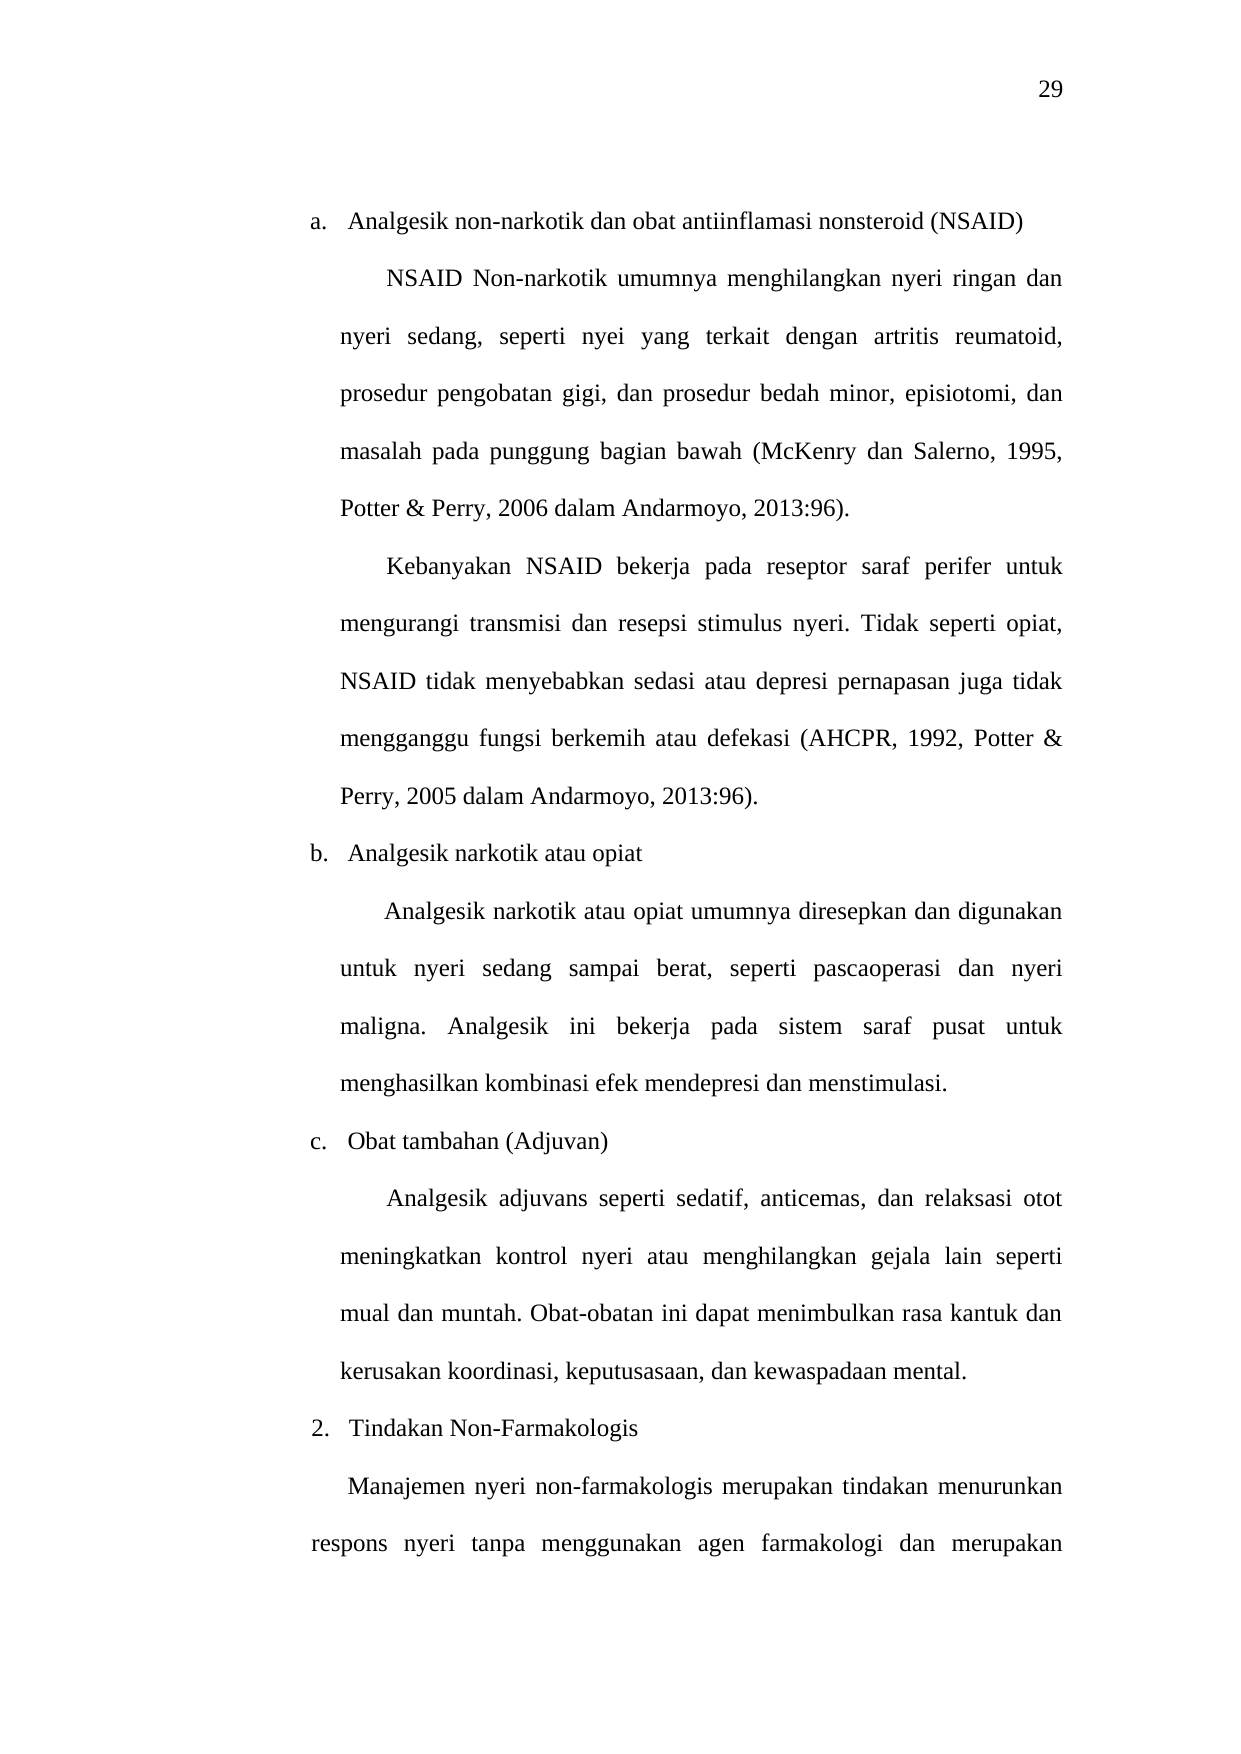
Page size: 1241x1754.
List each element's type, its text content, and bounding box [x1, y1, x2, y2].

list Tindakan Non-Farmakologis [311, 1413, 1063, 1442]
list Analgesik non-narkotik dan obat antiinflamasi nonsteroid (NSAID) [310, 206, 1063, 235]
list Obat tambahan (Adjuvan) [310, 1126, 1063, 1155]
text Analgesik adjuvans seperti sedatif, anticemas, dan relaksasi otot meningkatkan kontrol nyeri atau menghilangkan gejala lain seperti mual dan muntah. Obat-obatan ini dapat menimbulkan rasa kantuk dan kerusakan koordinasi, keputusasaan, dan kewaspadaan mental. [340, 1183, 1063, 1385]
text Kebanyakan NSAID bekerja pada reseptor saraf perifer untuk mengurangi transmisi dan resepsi stimulus nyeri. Tidak seperti opiat, NSAID tidak menyebabkan sedasi atau depresi pernapasan juga tidak mengganggu fungsi berkemih atau defekasi (AHCPR, 1992, Potter & Perry, 2005 dalam Andarmoyo, 2013:96). [340, 551, 1063, 810]
list Analgesik narkotik atau opiat [310, 838, 1063, 867]
text Analgesik narkotik atau opiat umumnya diresepkan dan digunakan untuk nyeri sedang sampai berat, seperti pascaoperasi dan nyeri maligna. Analgesik ini bekerja pada sistem saraf pusat untuk menghasilkan kombinasi efek mendepresi dan menstimulasi. [340, 896, 1063, 1097]
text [311, 1471, 1063, 1557]
text NSAID Non-narkotik umumnya menghilangkan nyeri ringan dan nyeri sedang, seperti nyei yang terkait dengan artritis reumatoid, prosedur pengobatan gigi, dan prosedur bedah minor, episiotomi, dan masalah pada punggung bagian bawah (McKenry dan Salerno, 1995, Potter & Perry, 2006 dalam Andarmoyo, 2013:96). [340, 263, 1063, 522]
